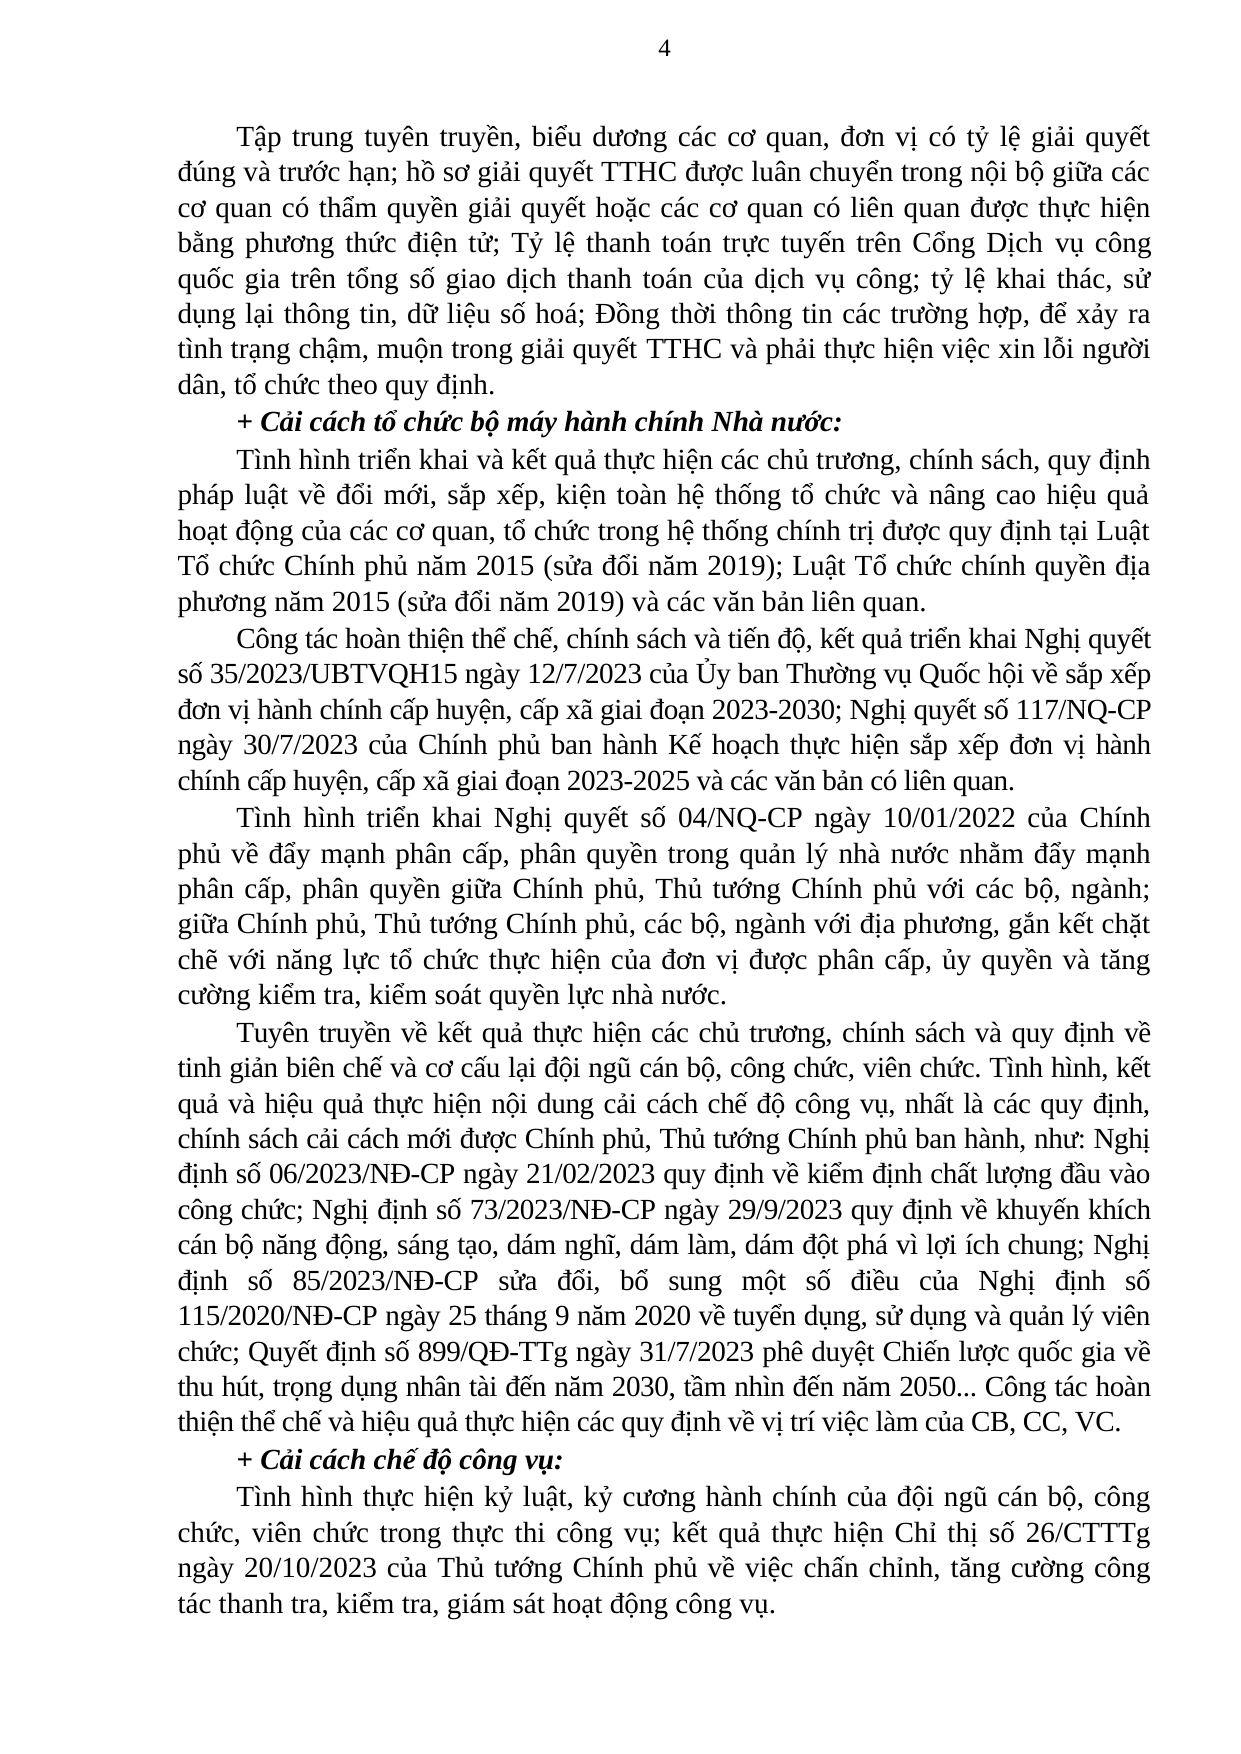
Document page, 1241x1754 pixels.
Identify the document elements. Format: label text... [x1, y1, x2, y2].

text Tập trung tuyên truyền, biểu dương các cơ quan, đơn vị có tỷ lệ giải quyết đúng và trước hạn; hồ sơ giải quyết TTHC được luân chuyển trong nội bộ giữa các cơ quan có thẩm quyền giải quyết hoặc các cơ quan có liên quan được thực hiện bằng phương thức điện tử; Tỷ lệ thanh toán trực tuyến trên Cổng Dịch vụ công quốc gia trên tổng số giao dịch thanh toán của dịch vụ công; tỷ lệ khai thác, sử dụng lại thông tin, dữ liệu số hoá; Đồng thời thông tin các trường hợp, để xảy ra tình trạng chậm, muộn trong giải quyết TTHC và phải thực hiện việc xin lỗi người dân, tổ chức theo quy định. [177, 118, 1152, 401]
text Tình hình thực hiện kỷ luật, kỷ cương hành chính của đội ngũ cán bộ, công chức, viên chức trong thực thi công vụ; kết quả thực hiện Chỉ thị số 26/CTTTg ngày 20/10/2023 của Thủ tướng Chính phủ về việc chấn chỉnh, tăng cường công tác thanh tra, kiểm tra, giám sát hoạt động công vụ. [177, 1478, 1152, 1620]
text + Cải cách chế độ công vụ: [177, 1441, 1152, 1476]
text Tình hình triển khai Nghị quyết số 04/NQ-CP ngày 10/01/2022 của Chính phủ về đẩy mạnh phân cấp, phân quyền trong quản lý nhà nước nhằm đẩy mạnh phân cấp, phân quyền giữa Chính phủ, Thủ tướng Chính phủ với các bộ, ngành; giữa Chính phủ, Thủ tướng Chính phủ, các bộ, ngành với địa phương, gắn kết chặt chẽ với năng lực tổ chức thực hiện của đơn vị được phân cấp, ủy quyền và tăng cường kiểm tra, kiểm soát quyền lực nhà nước. [177, 799, 1152, 1012]
text Tuyên truyền về kết quả thực hiện các chủ trương, chính sách và quy định về tinh giản biên chế và cơ cấu lại đội ngũ cán bộ, công chức, viên chức. Tình hình, kết quả và hiệu quả thực hiện nội dung cải cách chế độ công vụ, nhất là các quy định, chính sách cải cách mới được Chính phủ, Thủ tướng Chính phủ ban hành, như: Nghị định số 06/2023/NĐ-CP ngày 21/02/2023 quy định về kiểm định chất lượng đầu vào công chức; Nghị định số 73/2023/NĐ-CP ngày 29/9/2023 quy định về khuyến khích cán bộ năng động, sáng tạo, dám nghĩ, dám làm, dám đột phá vì lợi ích chung; Nghị định số 85/2023/NĐ-CP sửa đổi, bổ sung một số điều của Nghị định số 115/2020/NĐ-CP ngày 25 tháng 9 năm 2020 về tuyển dụng, sử dụng và quản lý viên chức; Quyết định số 899/QĐ-TTg ngày 31/7/2023 phê duyệt Chiến lược quốc gia về thu hút, trọng dụng nhân tài đến năm 2030, tầm nhìn đến năm 2050... Công tác hoàn thiện thể chế và hiệu quả thực hiện các quy định về vị trí việc làm của CB, CC, VC. [177, 1014, 1152, 1439]
text Công tác hoàn thiện thể chế, chính sách và tiến độ, kết quả triển khai Nghị quyết số 35/2023/UBTVQH15 ngày 12/7/2023 của Ủy ban Thường vụ Quốc hội về sắp xếp đơn vị hành chính cấp huyện, cấp xã giai đoạn 2023-2030; Nghị quyết số 117/NQ-CP ngày 30/7/2023 của Chính phủ ban hành Kế hoạch thực hiện sắp xếp đơn vị hành chính cấp huyện, cấp xã giai đoạn 2023-2025 và các văn bản có liên quan. [177, 620, 1152, 797]
text Tình hình triển khai và kết quả thực hiện các chủ trương, chính sách, quy định pháp luật về đổi mới, sắp xếp, kiện toàn hệ thống tổ chức và nâng cao hiệu quả hoạt động của các cơ quan, tổ chức trong hệ thống chính trị được quy định tại Luật Tổ chức Chính phủ năm 2015 (sửa đổi năm 2019); Luật Tổ chức chính quyền địa phương năm 2015 (sửa đổi năm 2019) và các văn bản liên quan. [177, 441, 1152, 618]
text + Cải cách tổ chức bộ máy hành chính Nhà nước: [177, 403, 1152, 439]
